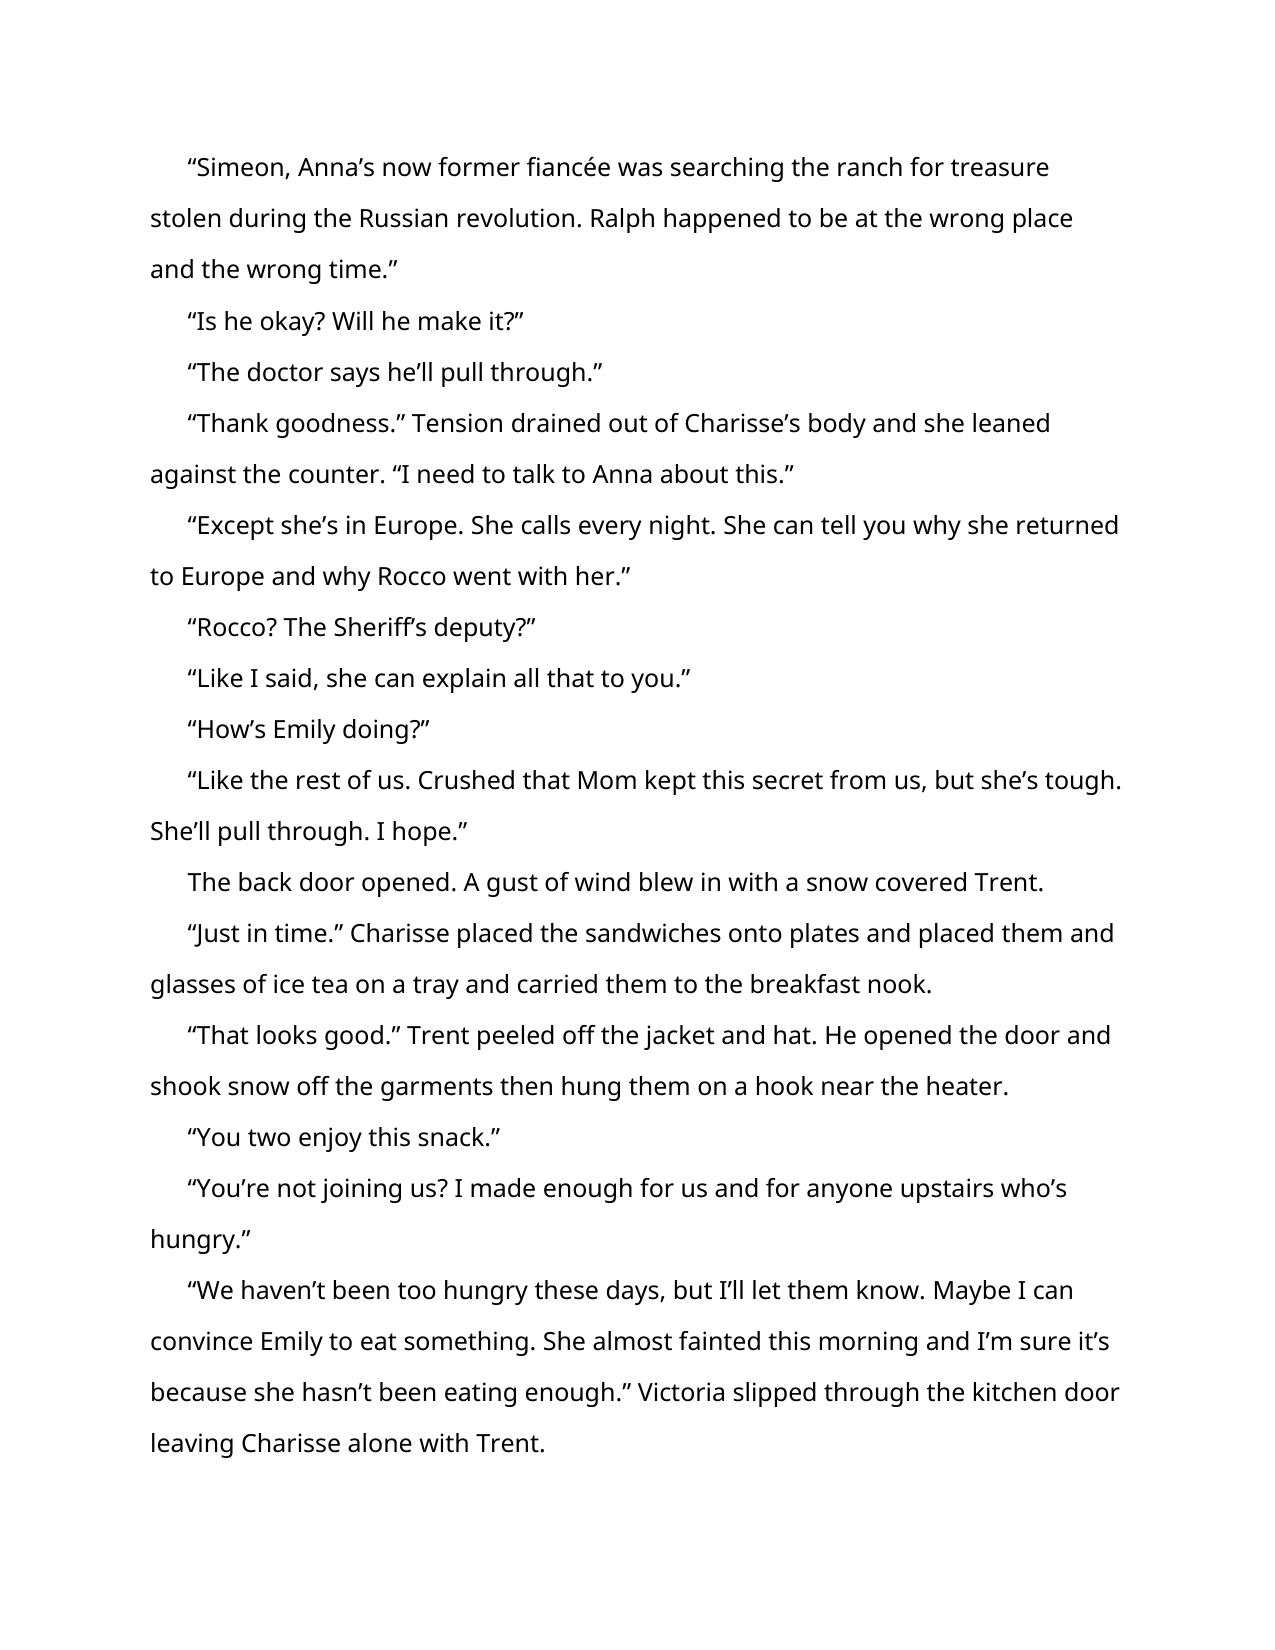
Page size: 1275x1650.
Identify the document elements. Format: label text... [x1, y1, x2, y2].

text “You’re not joining us? I made enough for us and for anyone upstairs who’s hungry.” [150, 1171, 1125, 1256]
text “The doctor says he’ll pull through.” [150, 354, 1125, 388]
text “Thank goodness.” Tension drained out of Charisse’s body and she leaned against the counter. “I need to talk to Anna about this.” [150, 405, 1125, 490]
text “Like I said, she can explain all that to you.” [150, 660, 1125, 694]
text “That looks good.” Trent peeled off the jacket and hat. He opened the door and shook snow off the garments then hung them on a hook near the heater. [150, 1018, 1125, 1103]
text “How’s Emily doing?” [150, 711, 1125, 746]
text “Rocco? The Sheriff’s deputy?” [150, 609, 1125, 643]
text “Except she’s in Europe. She calls every night. She can tell you why she returned to Europe and why Rocco went with her.” [150, 507, 1125, 592]
text “Just in time.” Charisse placed the sandwiches onto plates and placed them and glasses of ice tea on a tray and carried them to the breakfast nook. [150, 916, 1125, 1001]
text “Simeon, Anna’s now former fiancée was searching the ranch for treasure stolen during the Russian revolution. Ralph happened to be at the wrong place and the wrong time.” [150, 150, 1125, 286]
text “We haven’t been too hungry these days, but I’ll let them know. Maybe I can convince Emily to eat something. She almost fainted this morning and I’m sure it’s because she hasn’t been eating enough.” Victoria slipped through the kitchen door leaving Charisse alone with Trent. [150, 1273, 1125, 1460]
text The back door opened. A gust of wind blew in with a snow covered Trent. [150, 864, 1125, 899]
text “You two enjoy this snack.” [150, 1120, 1125, 1154]
text “Like the rest of us. Crushed that Mom kept this secret from us, but she’s tough. She’ll pull through. I hope.” [150, 762, 1125, 848]
text “Is he okay? Will he make it?” [150, 303, 1125, 337]
